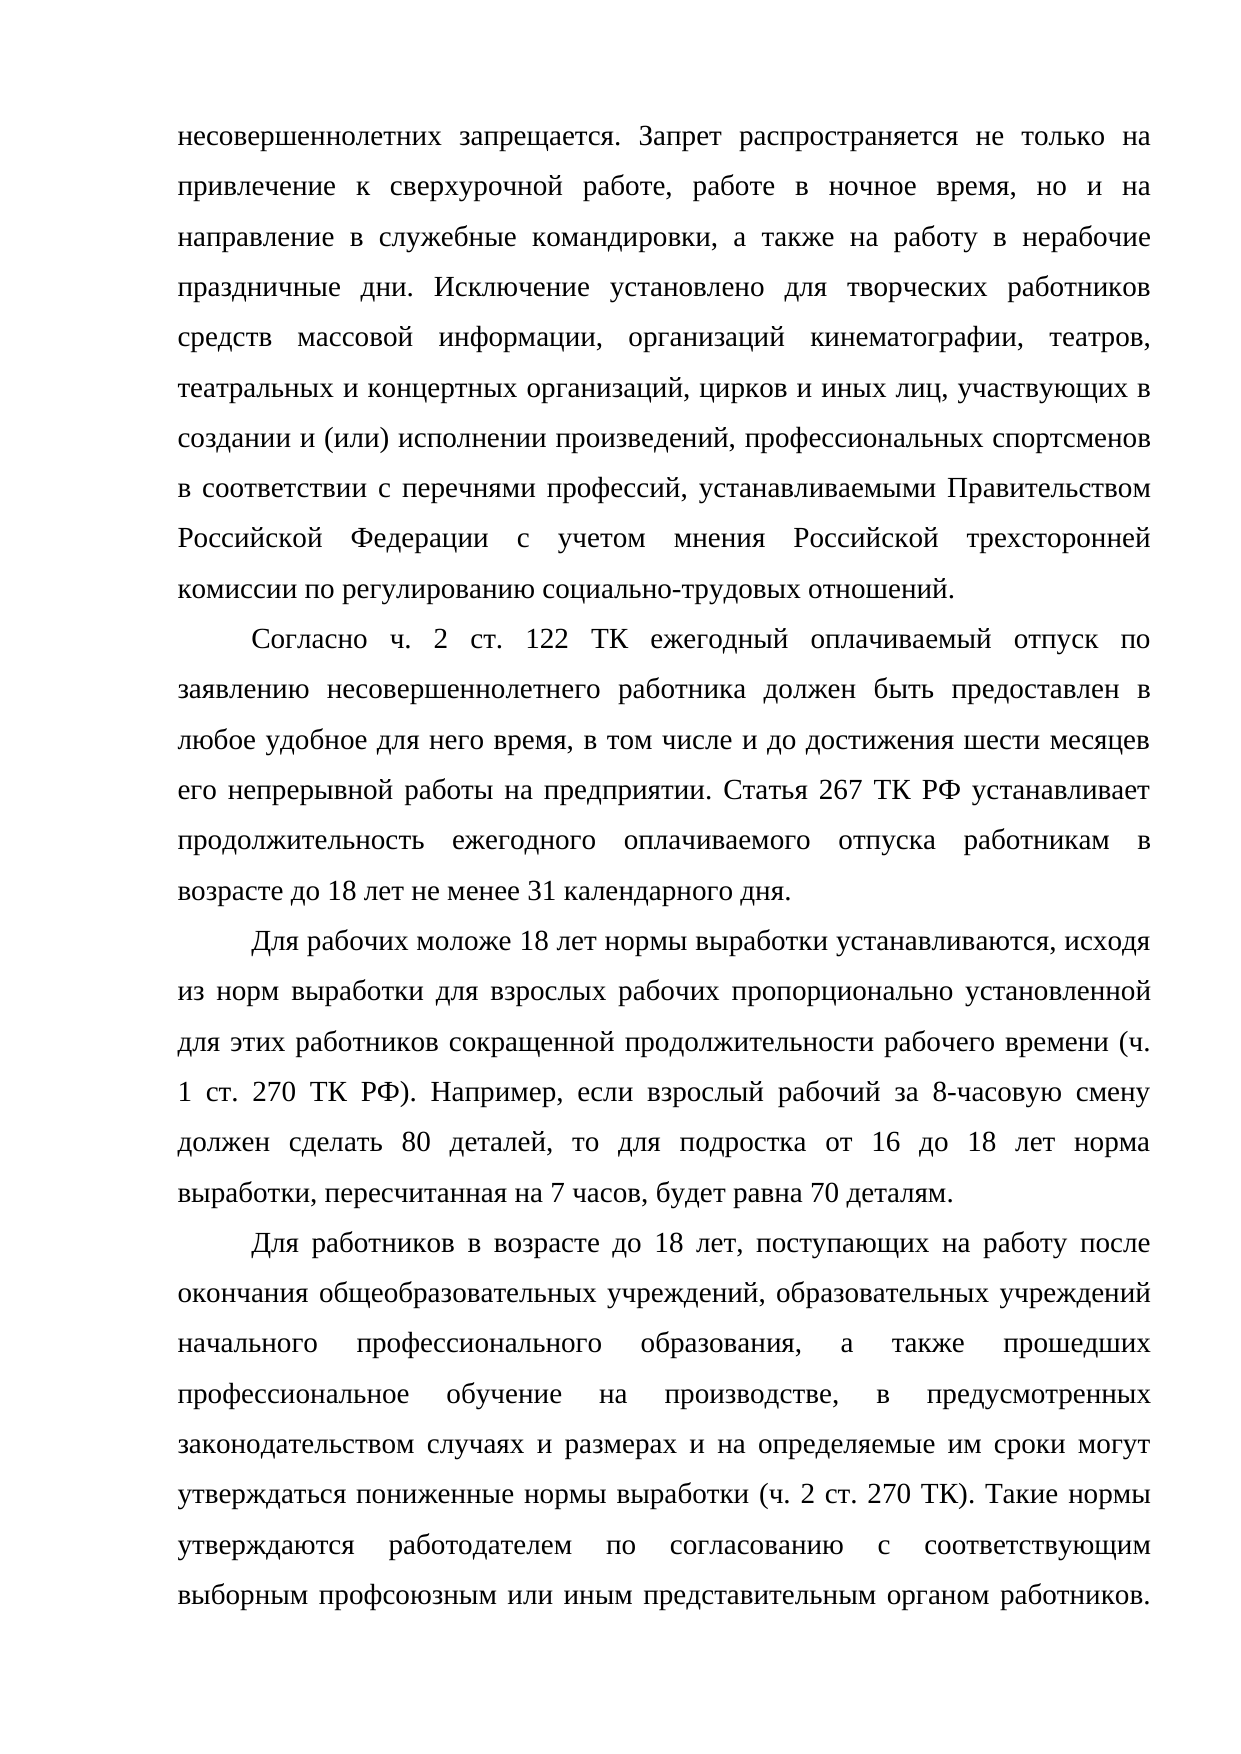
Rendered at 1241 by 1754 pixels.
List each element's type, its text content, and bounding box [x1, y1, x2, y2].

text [177, 1225, 1152, 1611]
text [177, 118, 1152, 604]
text Согласно ч. 2 ст. 122 ТК ежегодный оплачиваемый отпуск по заявлению несовершеннолетнего работника должен быть предоставлен в любое удобное для него время, в том числе и до достижения шести месяцев его непрерывной работы на предприятии. Статья 267 ТК РФ устанавливает продолжительность ежегодного оплачиваемого отпуска работникам в возрасте до 18 лет не менее 31 календарного дня. [177, 621, 1152, 906]
text Для рабочих моложе 18 лет нормы выработки устанавливаются, исходя из норм выработки для взрослых рабочих пропорционально установленной для этих работников сокращенной продолжительности рабочего времени (ч. 1 ст. 270 ТК РФ). Например, если взрослый рабочий за 8-часовую смену должен сделать 80 деталей, то для подростка от 16 до 18 лет норма выработки, пересчитанная на 7 часов, будет равна 70 деталям. [177, 923, 1152, 1208]
